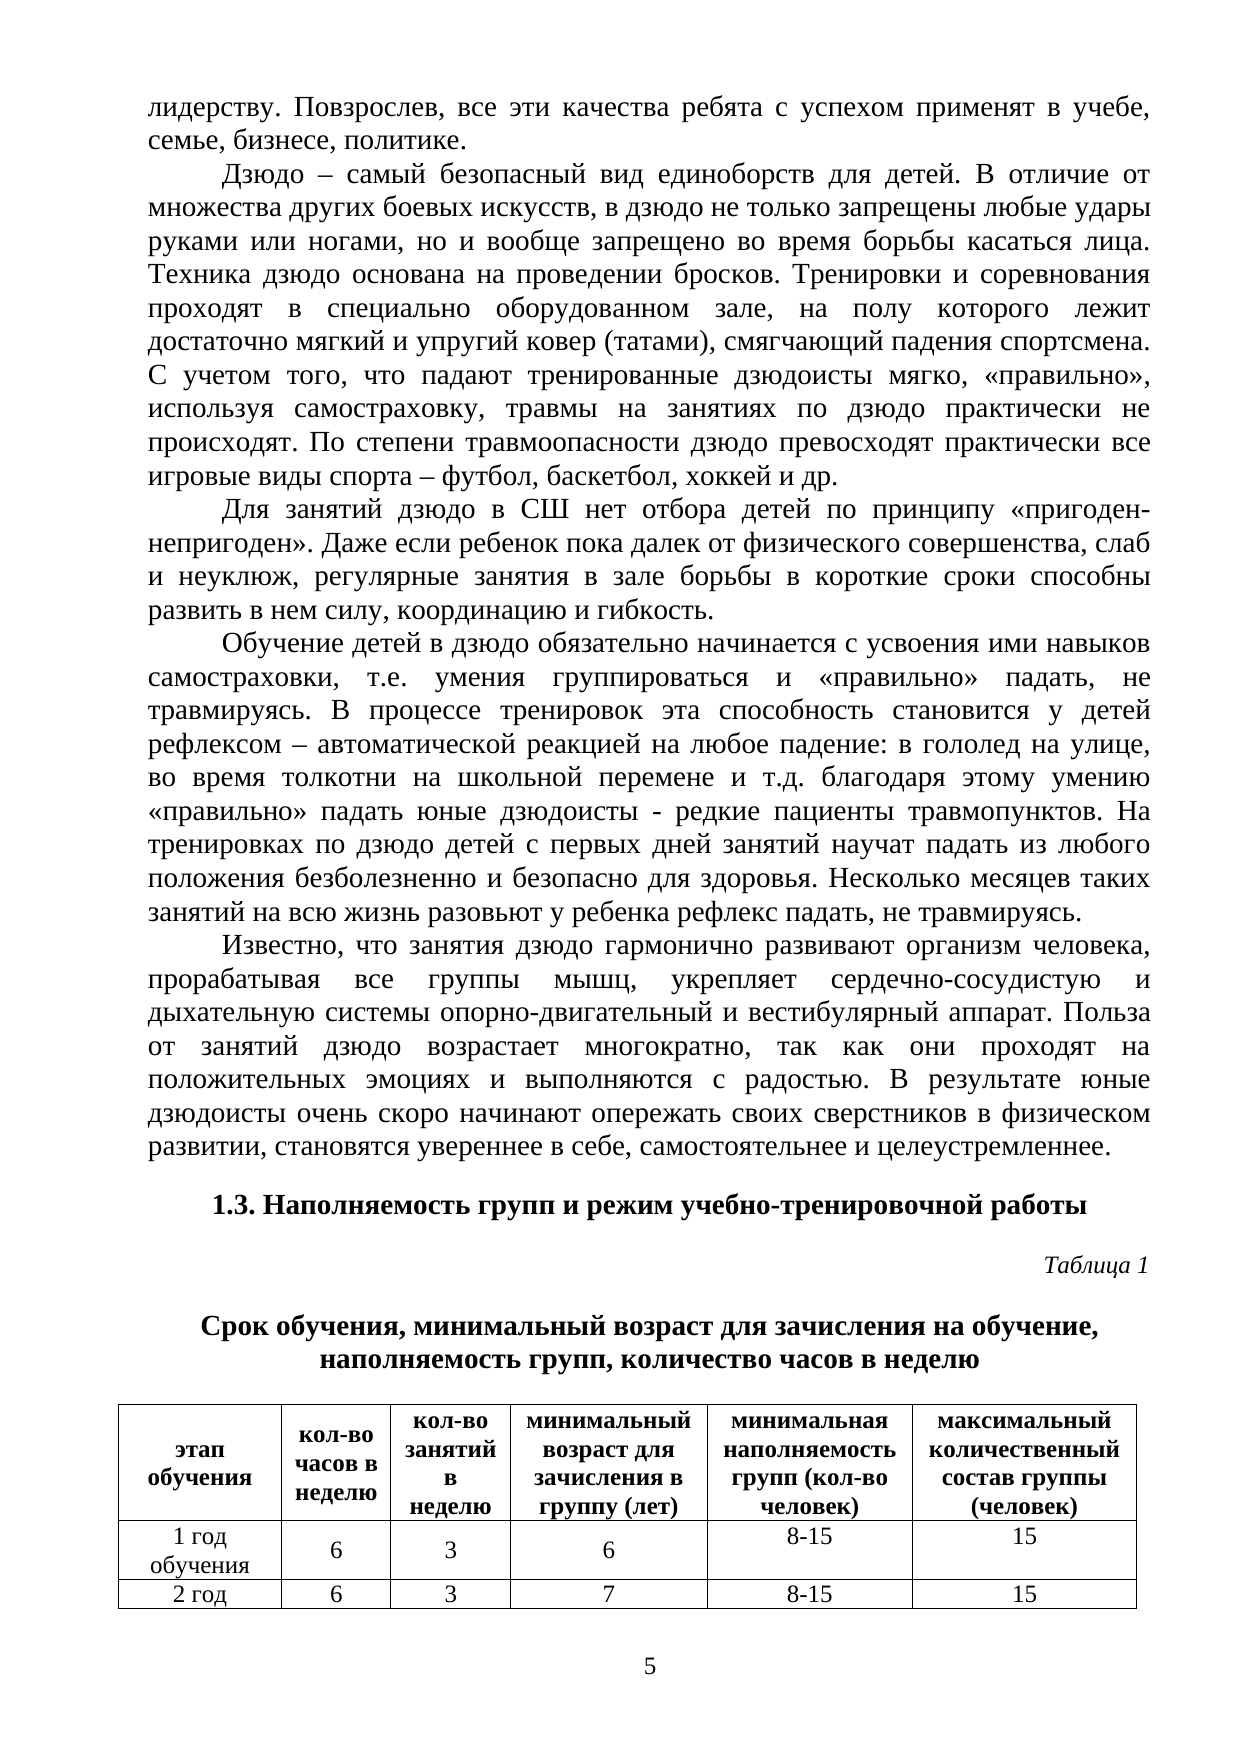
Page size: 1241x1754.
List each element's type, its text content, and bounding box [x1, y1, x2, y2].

text Срок обучения, минимальный возраст для зачисления на обучение, наполняемость групп, количество часов в неделю [148, 1308, 1152, 1375]
table_cell 7 [511, 1580, 707, 1608]
table_cell 15 [913, 1580, 1136, 1608]
table_header максимальный количественный состав группы (человек) [913, 1405, 1136, 1520]
table_cell 8-15 [708, 1521, 912, 1578]
table_cell 6 [511, 1521, 707, 1578]
table_cell 15 [913, 1521, 1136, 1578]
table_cell 2 год обучения [119, 1580, 281, 1608]
table_cell 3 [391, 1521, 510, 1578]
text Таблица 1 [148, 1250, 1152, 1278]
subtitle 1.3. Наполняемость групп и режим учебно-тренировочной работы [148, 1187, 1152, 1221]
table_header кол-во занятий в неделю [391, 1405, 510, 1520]
table_cell 6 [282, 1580, 390, 1608]
table_cell 6 [282, 1521, 390, 1578]
text Дзюдо – самый безопасный вид единоборств для детей. В отличие от множества других боевых искусств, в дзюдо не только запрещены любые удары руками или ногами, но и вообще запрещено во время борьбы касаться лица. Техника дзюдо основана на проведении бросков. Тренировки и соревнования проходят в специально оборудованном зале, на полу которого лежит достаточно мягкий и упругий ковер (татами), смягчающий падения спортсмена. С учетом того, что падают тренированные дзюдоисты мягко, «правильно», используя самостраховку, травмы на занятиях по дзюдо практически не происходят. По степени травмоопасности дзюдо превосходят практически все игровые виды спорта – футбол, баскетбол, хоккей и др. [148, 156, 1152, 491]
table_header кол-во часов в неделю [282, 1405, 390, 1520]
table_header минимальная наполняемость групп (кол-во человек) [708, 1405, 912, 1520]
table_header минимальный возраст для зачисления в группу (лет) [511, 1405, 707, 1520]
table_cell 3 [391, 1580, 510, 1608]
text Обучение детей в дзюдо обязательно начинается с усвоения ими навыков самостраховки, т.е. умения группироваться и «правильно» падать, не травмируясь. В процессе тренировок эта способность становится у детей рефлексом – автоматической реакцией на любое падение: в гололед на улице, во время толкотни на школьной перемене и т.д. благодаря этому умению «правильно» падать юные дзюдоисты - редкие пациенты травмопунктов. На тренировках по дзюдо детей с первых дней занятий научат падать из любого положения безболезненно и безопасно для здоровья. Несколько месяцев таких занятий на всю жизнь разовьют у ребенка рефлекс падать, не травмируясь. [148, 625, 1152, 927]
text Для занятий дзюдо в СШ нет отбора детей по принципу «пригоден-непригоден». Даже если ребенок пока далек от физического совершенства, слаб и неуклюж, регулярные занятия в зале борьбы в короткие сроки способны развить в нем силу, координацию и гибкость. [148, 491, 1152, 625]
text Известно, что занятия дзюдо гармонично развивают организм человека, прорабатывая все группы мышц, укрепляет сердечно-сосудистую и дыхательную системы опорно-двигательный и вестибулярный аппарат. Польза от занятий дзюдо возрастает многократно, так как они проходят на положительных эмоциях и выполняются с радостью. В результате юные дзюдоисты очень скоро начинают опережать своих сверстников в физическом развитии, становятся увереннее в себе, самостоятельнее и целеустремленнее. [148, 927, 1152, 1162]
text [148, 89, 1152, 156]
table_cell 8-15 [708, 1580, 912, 1608]
table_header этап обучения [119, 1405, 281, 1520]
table_cell 1 год обучения [119, 1521, 281, 1578]
